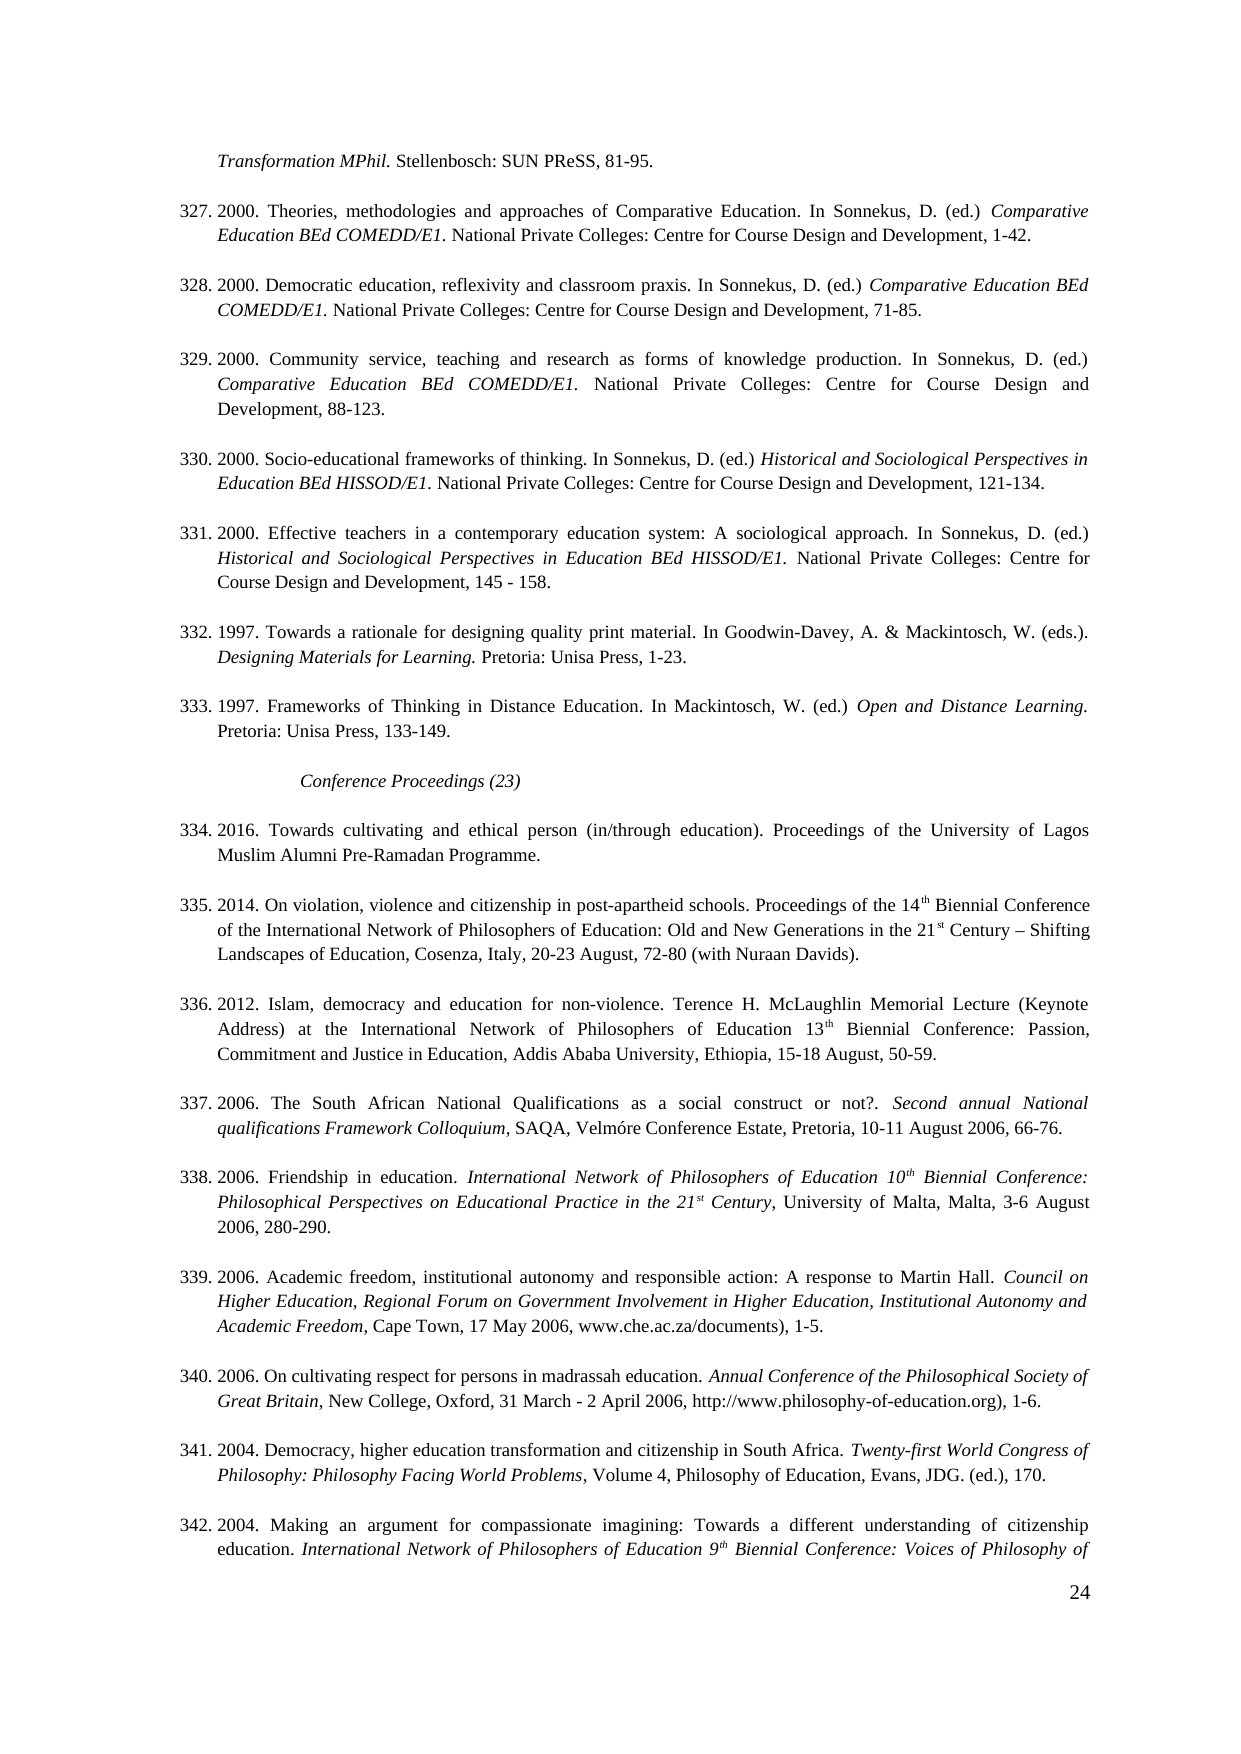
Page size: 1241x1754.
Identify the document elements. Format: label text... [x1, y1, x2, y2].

list 2000. Community service, teaching and research as forms of knowledge production. In Sonnekus, D. (ed.) Comparative Education BEd COMEDD/E1. National Private Colleges: Centre for Course Design and Development, 88-123. [179, 348, 1090, 419]
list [179, 150, 1090, 172]
list 2016. Towards cultivating and ethical person (in/through education). Proceedings of the University of Lagos Muslim Alumni Pre-Ramadan Programme. [179, 819, 1090, 866]
list 2000. Socio-educational frameworks of thinking. In Sonnekus, D. (ed.) Historical and Sociological Perspectives in Education BEd HISSOD/E1. National Private Colleges: Centre for Course Design and Development, 121-134. [179, 447, 1090, 494]
list Conference Proceedings (23) [300, 770, 1090, 791]
list 2006. Academic freedom, institutional autonomy and responsible action: A response to Martin Hall. Council on Higher Education, Regional Forum on Government Involvement in Higher Education, Institutional Autonomy and Academic Freedom, Cape Town, 17 May 2006, www.che.ac.za/documents), 1-5. [179, 1266, 1090, 1337]
list 2006. Friendship in education. International Network of Philosophers of Education 10th Biennial Conference: Philosophical Perspectives on Educational Practice in the 21st Century, University of Malta, Malta, 3-6 August 2006, 280-290. [179, 1166, 1090, 1238]
list 2014. On violation, violence and citizenship in post-apartheid schools. Proceedings of the 14th Biennial Conference of the International Network of Philosophers of Education: Old and New Generations in the 21st Century – Shifting Landscapes of Education, Cosenza, Italy, 20-23 August, 72-80 (with Nuraan Davids). [179, 894, 1090, 965]
list 2000. Democratic education, reflexivity and classroom praxis. In Sonnekus, D. (ed.) Comparative Education BEd COMEDD/E1. National Private Colleges: Centre for Course Design and Development, 71-85. [179, 274, 1090, 320]
list 1997. Towards a rationale for designing quality print material. In Goodwin-Davey, A. & Mackintosch, W. (eds.). Designing Materials for Learning. Pretoria: Unisa Press, 1-23. [179, 621, 1090, 667]
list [179, 1513, 1090, 1560]
list 2004. Democracy, higher education transformation and citizenship in South Africa. Twenty-first World Congress of Philosophy: Philosophy Facing World Problems, Volume 4, Philosophy of Education, Evans, JDG. (ed.), 170. [179, 1439, 1090, 1486]
list 2006. The South African National Qualifications as a social construct or not?. Second annual National qualifications Framework Colloquium, SAQA, Velmóre Conference Estate, Pretoria, 10-11 August 2006, 66-76. [179, 1092, 1090, 1138]
list 1997. Frameworks of Thinking in Distance Education. In Mackintosch, W. (ed.) Open and Distance Learning. Pretoria: Unisa Press, 133-149. [179, 695, 1090, 742]
list 2000. Theories, methodologies and approaches of Comparative Education. In Sonnekus, D. (ed.) Comparative Education BEd COMEDD/E1. National Private Colleges: Centre for Course Design and Development, 1-42. [179, 199, 1090, 246]
list 2000. Effective teachers in a contemporary education system: A sociological approach. In Sonnekus, D. (ed.) Historical and Sociological Perspectives in Education BEd HISSOD/E1. National Private Colleges: Centre for Course Design and Development, 145 - 158. [179, 522, 1090, 593]
list 2012. Islam, democracy and education for non-violence. Terence H. McLaughlin Memorial Lecture (Keynote Address) at the International Network of Philosophers of Education 13th Biennial Conference: Passion, Commitment and Justice in Education, Addis Ababa University, Ethiopia, 15-18 August, 50-59. [179, 993, 1090, 1064]
list 2006. On cultivating respect for persons in madrassah education. Annual Conference of the Philosophical Society of Great Britain, New College, Oxford, 31 March - 2 April 2006, http://www.philosophy-of-education.org), 1-6. [179, 1365, 1090, 1411]
